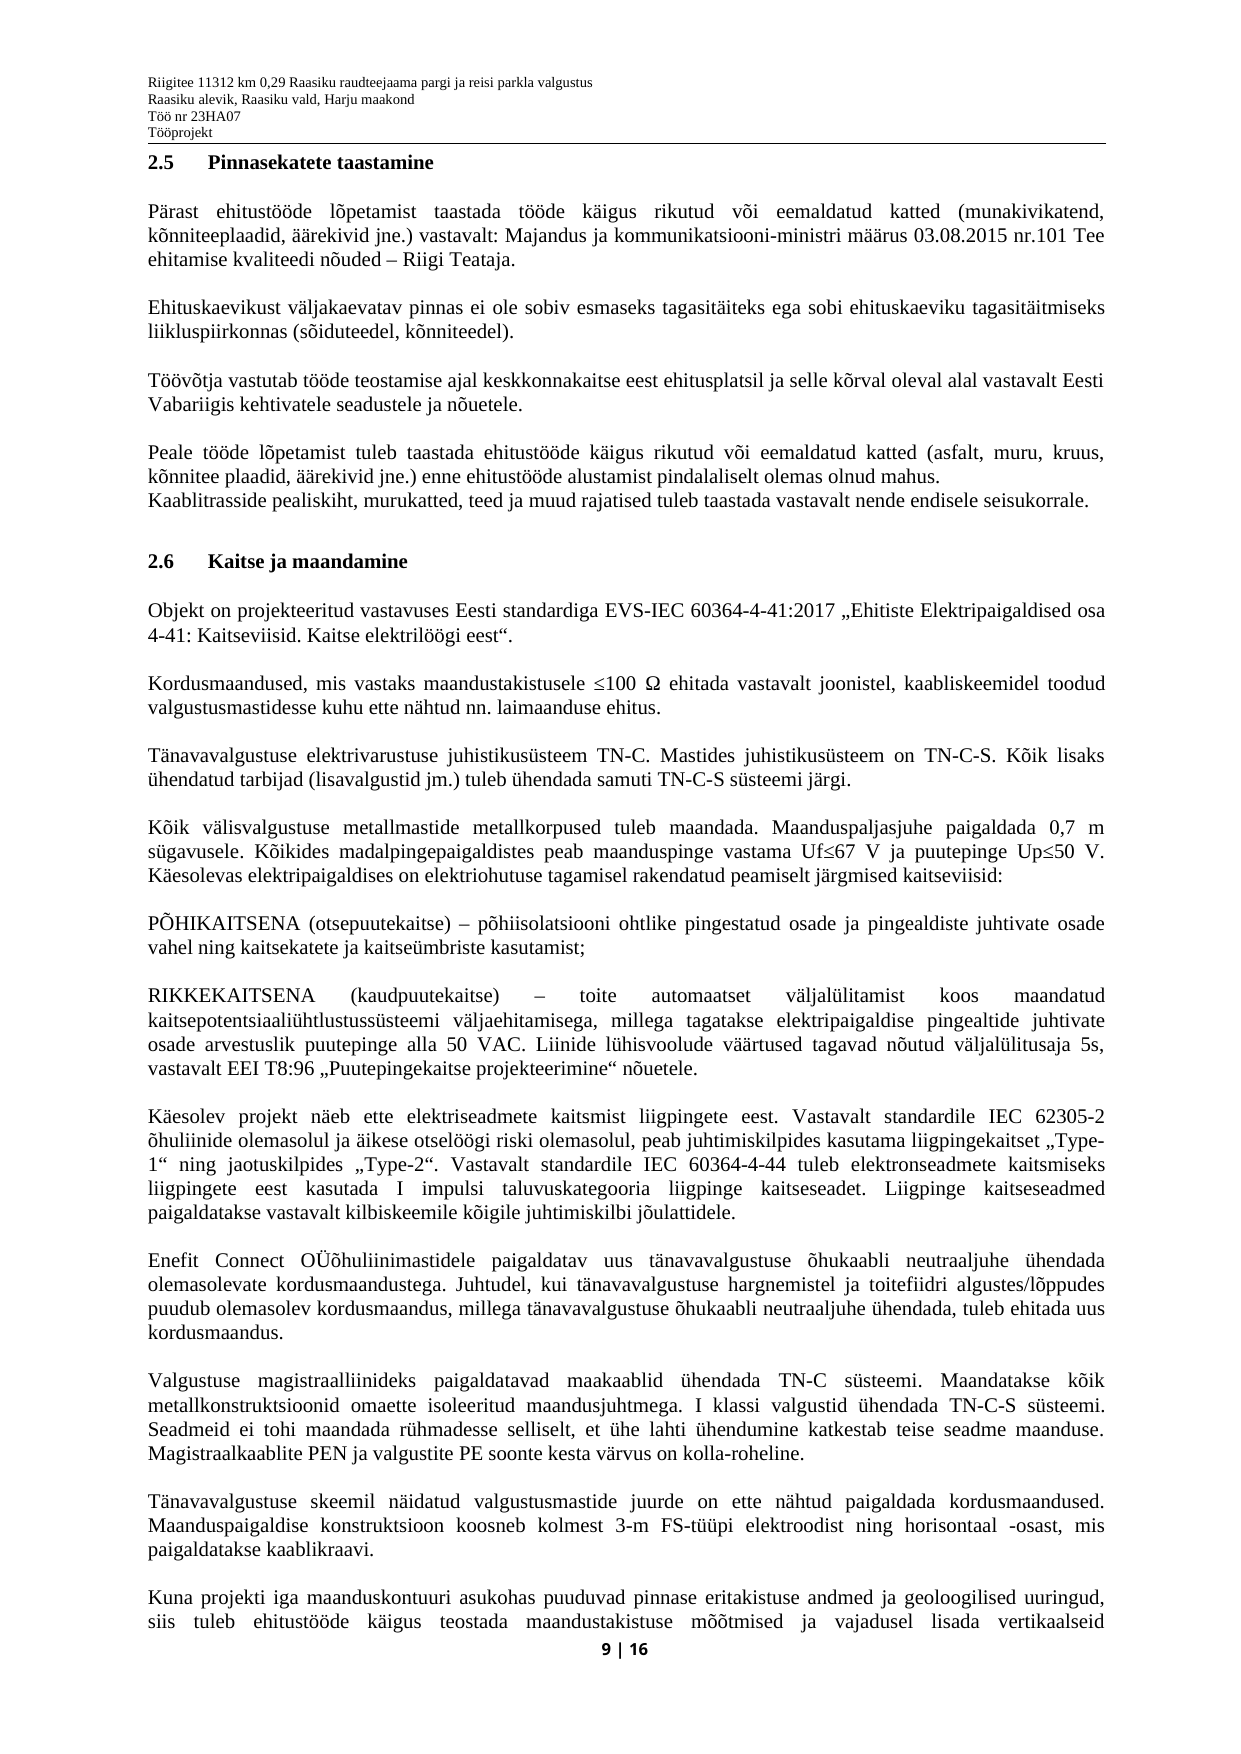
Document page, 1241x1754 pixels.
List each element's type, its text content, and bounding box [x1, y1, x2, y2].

text Tänavavalgustuse skeemil näidatud valgustusmastide juurde on ette nähtud paigaldada kordusmaandused. Maanduspaigaldise konstruktsioon koosneb kolmest 3-m FS-tüüpi elektroodist ning horisontaal -osast, mis paigaldatakse kaablikraavi. [148, 1489, 1106, 1561]
text Objekt on projekteeritud vastavuses Eesti standardiga EVS-IEC 60364-4-41:2017 „Ehitiste Elektripaigaldised osa 4-41: Kaitseviisid. Kaitse elektrilöögi eest“. [148, 598, 1106, 647]
text Ehituskaevikust väljakaevatav pinnas ei ole sobiv esmaseks tagasitäiteks ega sobi ehituskaeviku tagasitäitmiseks liikluspiirkonnas (sõiduteedel, kõnniteedel). [148, 295, 1106, 343]
text Töövõtja vastutab tööde teostamise ajal keskkonnakaitse eest ehitusplatsil ja selle kõrval oleval alal vastavalt Eesti Vabariigis kehtivatele seadustele ja nõuetele. [148, 367, 1106, 416]
text Peale tööde lõpetamist tuleb taastada ehitustööde käigus rikutud või eemaldatud katted (asfalt, muru, kruus, kõnnitee plaadid, äärekivid jne.) enne ehitustööde alustamist pindalaliselt olemas olnud mahus. [148, 440, 1106, 488]
text Kaablitrasside pealiskiht, murukatted, teed ja muud rajatised tuleb taastada vastavalt nende endisele seisukorrale. [148, 488, 1106, 512]
subtitle Kaitse ja maandamine [148, 549, 1106, 573]
text Tänavavalgustuse elektrivarustuse juhistikusüsteem TN-C. Mastides juhistikusüsteem on TN-C-S. Kõik lisaks ühendatud tarbijad (lisavalgustid jm.) tuleb ühendada samuti TN-C-S süsteemi järgi. [148, 743, 1106, 791]
subtitle Pinnasekatete taastamine [148, 150, 1106, 174]
text Kõik välisvalgustuse metallmastide metallkorpused tuleb maandada. Maanduspaljasjuhe paigaldada 0,7 m sügavusele. Kõikides madalpingepaigaldistes peab maanduspinge vastama Uf≤67 V ja puutepinge Up≤50 V. Käesolevas elektripaigaldises on elektriohutuse tagamisel rakendatud peamiselt järgmised kaitseviisid: [148, 815, 1106, 887]
text Kordusmaandused, mis vastaks maandustakistusele ≤100 Ω ehitada vastavalt joonistel, kaabliskeemidel toodud valgustusmastidesse kuhu ette nähtud nn. laimaanduse ehitus. [148, 671, 1106, 719]
text Käesolev projekt näeb ette elektriseadmete kaitsmist liigpingete eest. Vastavalt standardile IEC 62305-2 õhuliinide olemasolul ja äikese otselöögi riski olemasolul, peab juhtimiskilpides kasutama liigpingekaitset „Type-1“ ning jaotuskilpides „Type-2“. Vastavalt standardile IEC 60364-4-44 tuleb elektronseadmete kaitsmiseks liigpingete eest kasutada I impulsi taluvuskategooria liigpinge kaitseseadet. Liigpinge kaitseseadmed paigaldatakse vastavalt kilbiskeemile kõigile juhtimiskilbi jõulattidele. [148, 1104, 1106, 1224]
text PÕHIKAITSENA (otsepuutekaitse) – põhiisolatsiooni ohtlike pingestatud osade ja pingealdiste juhtivate osade vahel ning kaitsekatete ja kaitseümbriste kasutamist; [148, 911, 1106, 959]
text Enefit Connect OÜõhuliinimastidele paigaldatav uus tänavavalgustuse õhukaabli neutraaljuhe ühendada olemasolevate kordusmaandustega. Juhtudel, kui tänavavalgustuse hargnemistel ja toitefiidri algustes/lõppudes puudub olemasolev kordusmaandus, millega tänavavalgustuse õhukaabli neutraaljuhe ühendada, tuleb ehitada uus kordusmaandus. [148, 1248, 1106, 1344]
text Pärast ehitustööde lõpetamist taastada tööde käigus rikutud või eemaldatud katted (munakivikatend, kõnniteeplaadid, äärekivid jne.) vastavalt: Majandus ja kommunikatsiooni-ministri määrus 03.08.2015 nr.101 Tee ehitamise kvaliteedi nõuded – Riigi Teataja. [148, 199, 1106, 271]
text RIKKEKAITSENA (kaudpuutekaitse) – toite automaatset väljalülitamist koos maandatud kaitsepotentsiaaliühtlustussüsteemi väljaehitamisega, millega tagatakse elektripaigaldise pingealtide juhtivate osade arvestuslik puutepinge alla 50 VAC. Liinide lühisvoolude väärtused tagavad nõutud väljalülitusaja 5s, vastavalt EEI T8:96 „Puutepingekaitse projekteerimine“ nõuetele. [148, 983, 1106, 1080]
text Valgustuse magistraalliinideks paigaldatavad maakaablid ühendada TN-C süsteemi. Maandatakse kõik metallkonstruktsioonid omaette isoleeritud maandusjuhtmega. I klassi valgustid ühendada TN-C-S süsteemi. Seadmeid ei tohi maandada rühmadesse selliselt, et ühe lahti ühendumine katkestab teise seadme maanduse. Magistraalkaablite PEN ja valgustite PE soonte kesta värvus on kolla-roheline. [148, 1368, 1106, 1465]
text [148, 1585, 1106, 1633]
